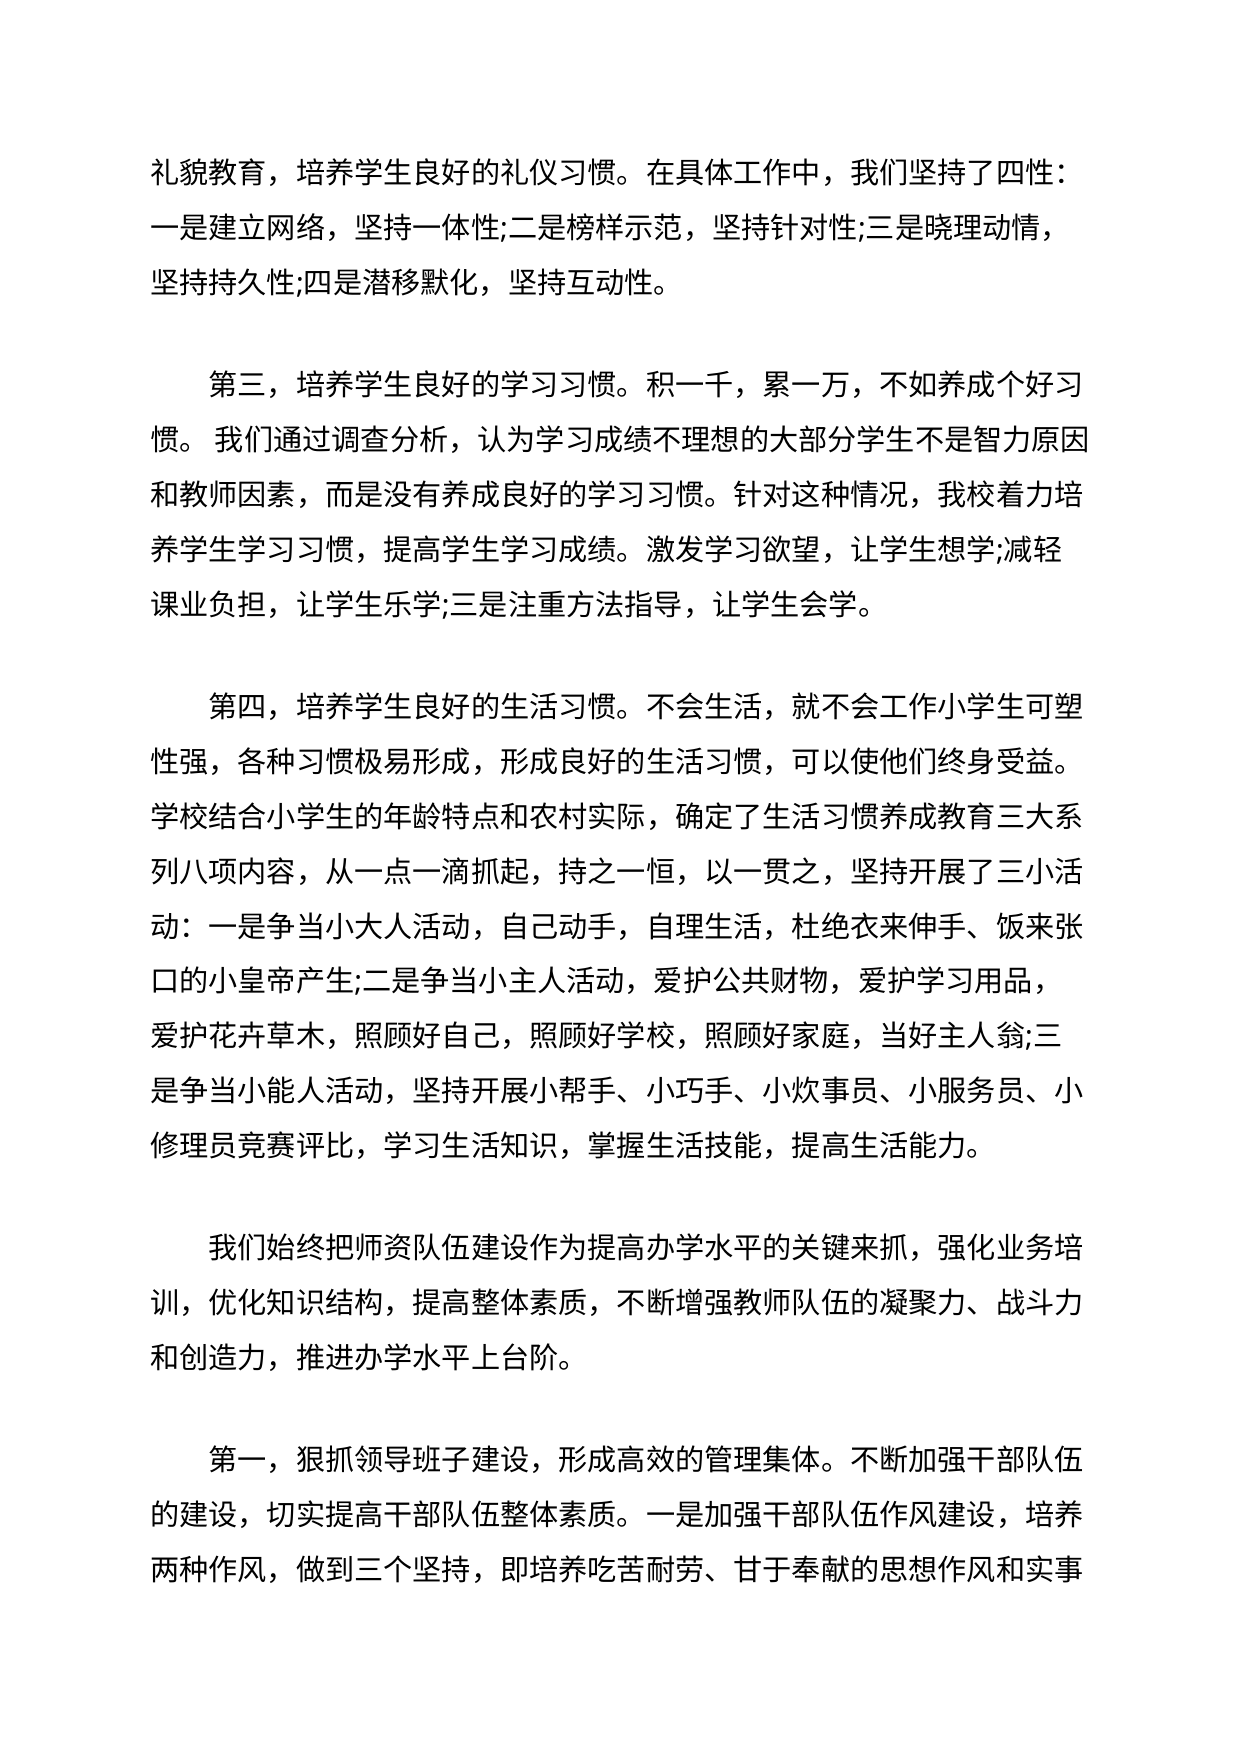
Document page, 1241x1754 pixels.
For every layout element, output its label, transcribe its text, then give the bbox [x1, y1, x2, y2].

text 我们始终把师资队伍建设作为提高办学水平的关键来抓，强化业务培训，优化知识结构，提高整体素质，不断增强教师队伍的凝聚力、战斗力和创造力，推进办学水平上台阶。 [150, 1225, 1090, 1377]
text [150, 150, 1090, 302]
text 第四，培养学生良好的生活习惯。不会生活，就不会工作小学生可塑性强，各种习惯极易形成，形成良好的生活习惯，可以使他们终身受益。学校结合小学生的年龄特点和农村实际，确定了生活习惯养成教育三大系列八项内容，从一点一滴抓起，持之一恒，以一贯之，坚持开展了三小活动：一是争当小大人活动，自己动手，自理生活，杜绝衣来伸手、饭来张口的小皇帝产生;二是争当小主人活动，爱护公共财物，爱护学习用品，爱护花卉草木，照顾好自己，照顾好学校，照顾好家庭，当好主人翁;三是争当小能人活动，坚持开展小帮手、小巧手、小炊事员、小服务员、小修理员竞赛评比，学习生活知识，掌握生活技能，提高生活能力。 [150, 683, 1090, 1165]
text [150, 1436, 1090, 1588]
text 第三，培养学生良好的学习习惯。积一千，累一万，不如养成个好习惯。 我们通过调查分析，认为学习成绩不理想的大部分学生不是智力原因和教师因素，而是没有养成良好的学习习惯。针对这种情况，我校着力培养学生学习习惯，提高学生学习成绩。激发学习欲望，让学生想学;减轻课业负担，让学生乐学;三是注重方法指导，让学生会学。 [150, 362, 1090, 624]
